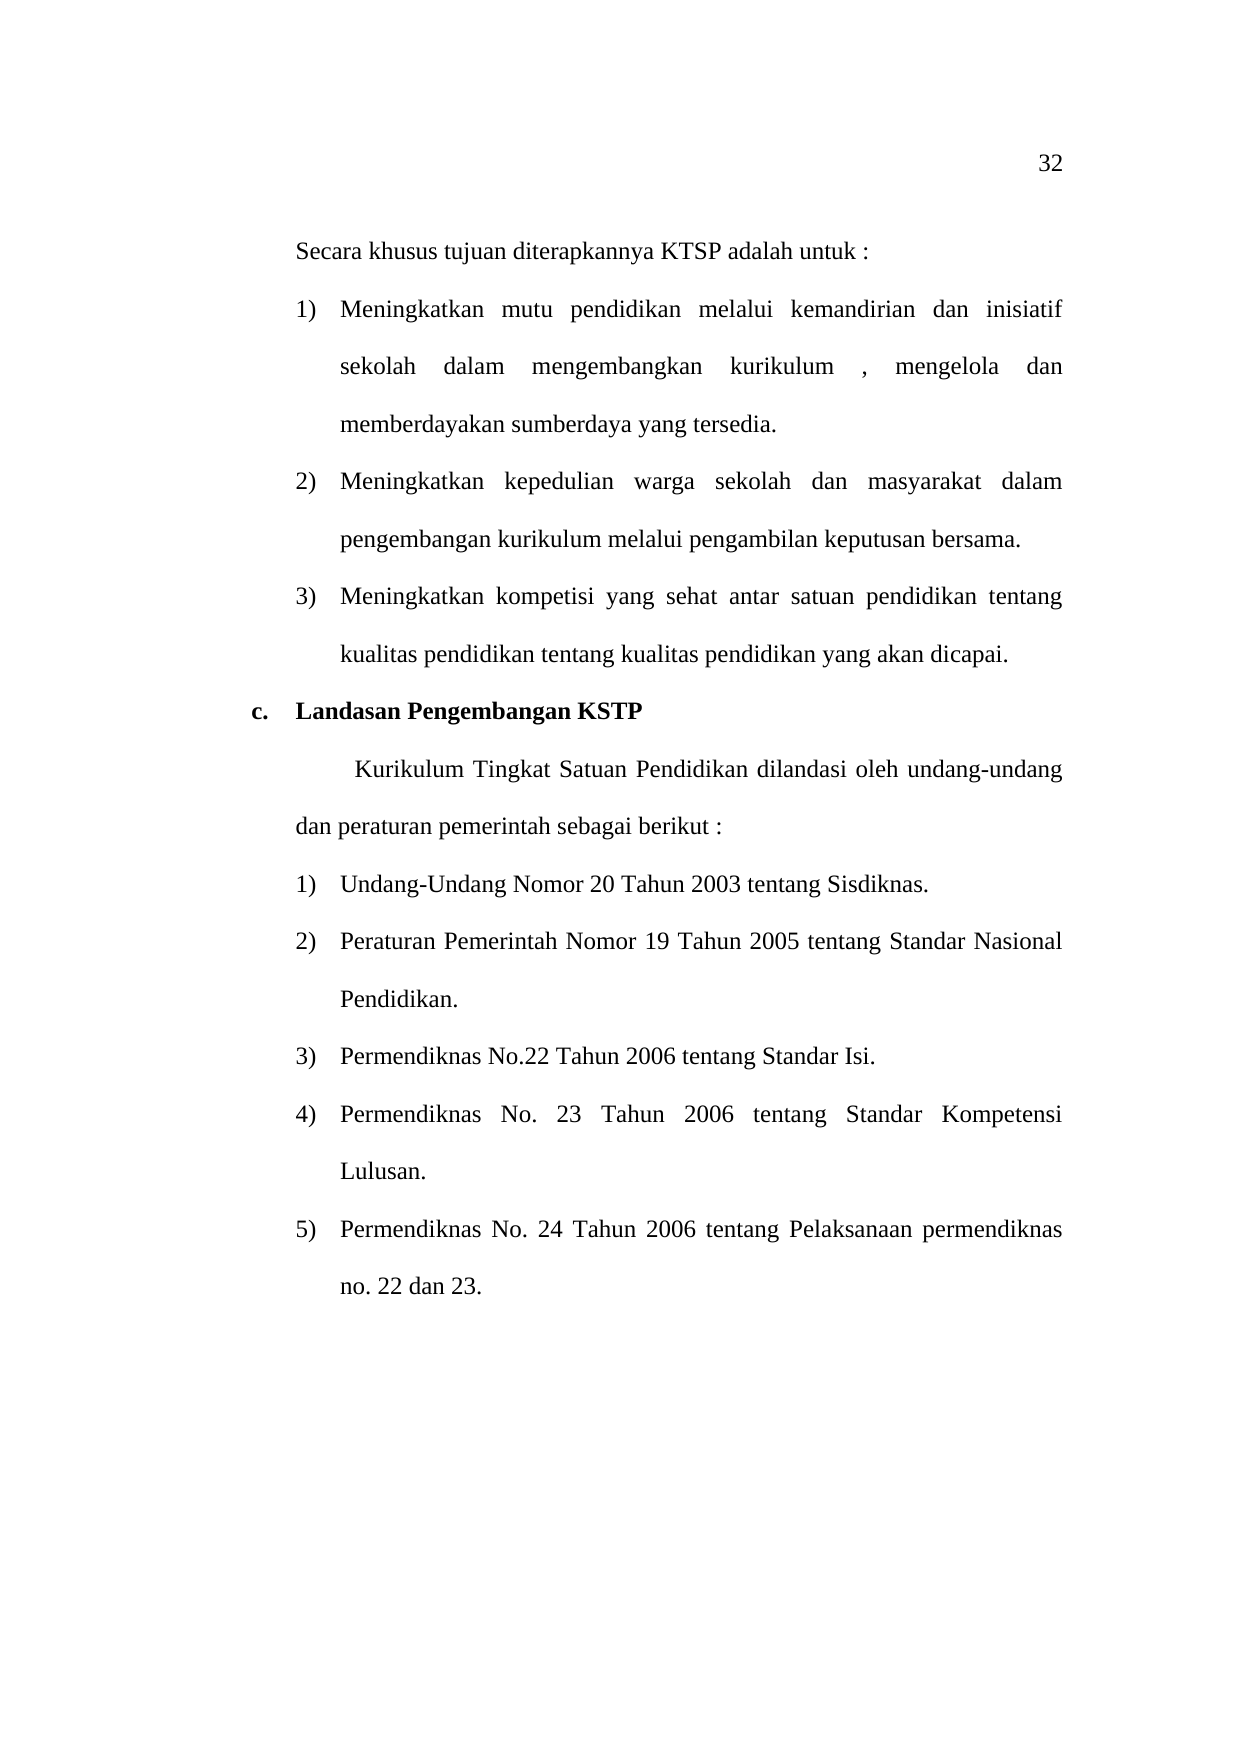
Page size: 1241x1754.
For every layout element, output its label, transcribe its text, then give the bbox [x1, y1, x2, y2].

list Permendiknas No. 24 Tahun 2006 tentang Pelaksanaan permendiknas no. 22 dan 23. [295, 1214, 1063, 1300]
list Permendiknas No. 23 Tahun 2006 tentang Standar Kompetensi Lulusan. [295, 1099, 1063, 1185]
list Undang-Undang Nomor 20 Tahun 2003 tentang Sisdiknas. [295, 869, 1063, 897]
list Permendiknas No.22 Tahun 2006 tentang Standar Isi. [295, 1041, 1063, 1070]
list Meningkatkan kompetisi yang sehat antar satuan pendidikan tentang kualitas pendidikan tentang kualitas pendidikan yang akan dicapai. [295, 581, 1063, 667]
text Secara khusus tujuan diterapkannya KTSP adalah untuk : [295, 236, 1063, 265]
list Meningkatkan mutu pendidikan melalui kemandirian dan inisiatif sekolah dalam mengembangkan kurikulum , mengelola dan memberdayakan sumberdaya yang tersedia. [295, 294, 1063, 437]
list Peraturan Pemerintah Nomor 19 Tahun 2005 tentang Standar Nasional Pendidikan. [295, 926, 1063, 1012]
text Kurikulum Tingkat Satuan Pendidikan dilandasi oleh undang-undang dan peraturan pemerintah sebagai berikut : [295, 754, 1063, 840]
list Landasan Pengembangan KSTP [251, 696, 1063, 725]
list Meningkatkan kepedulian warga sekolah dan masyarakat dalam pengembangan kurikulum melalui pengambilan keputusan bersama. [295, 466, 1063, 552]
